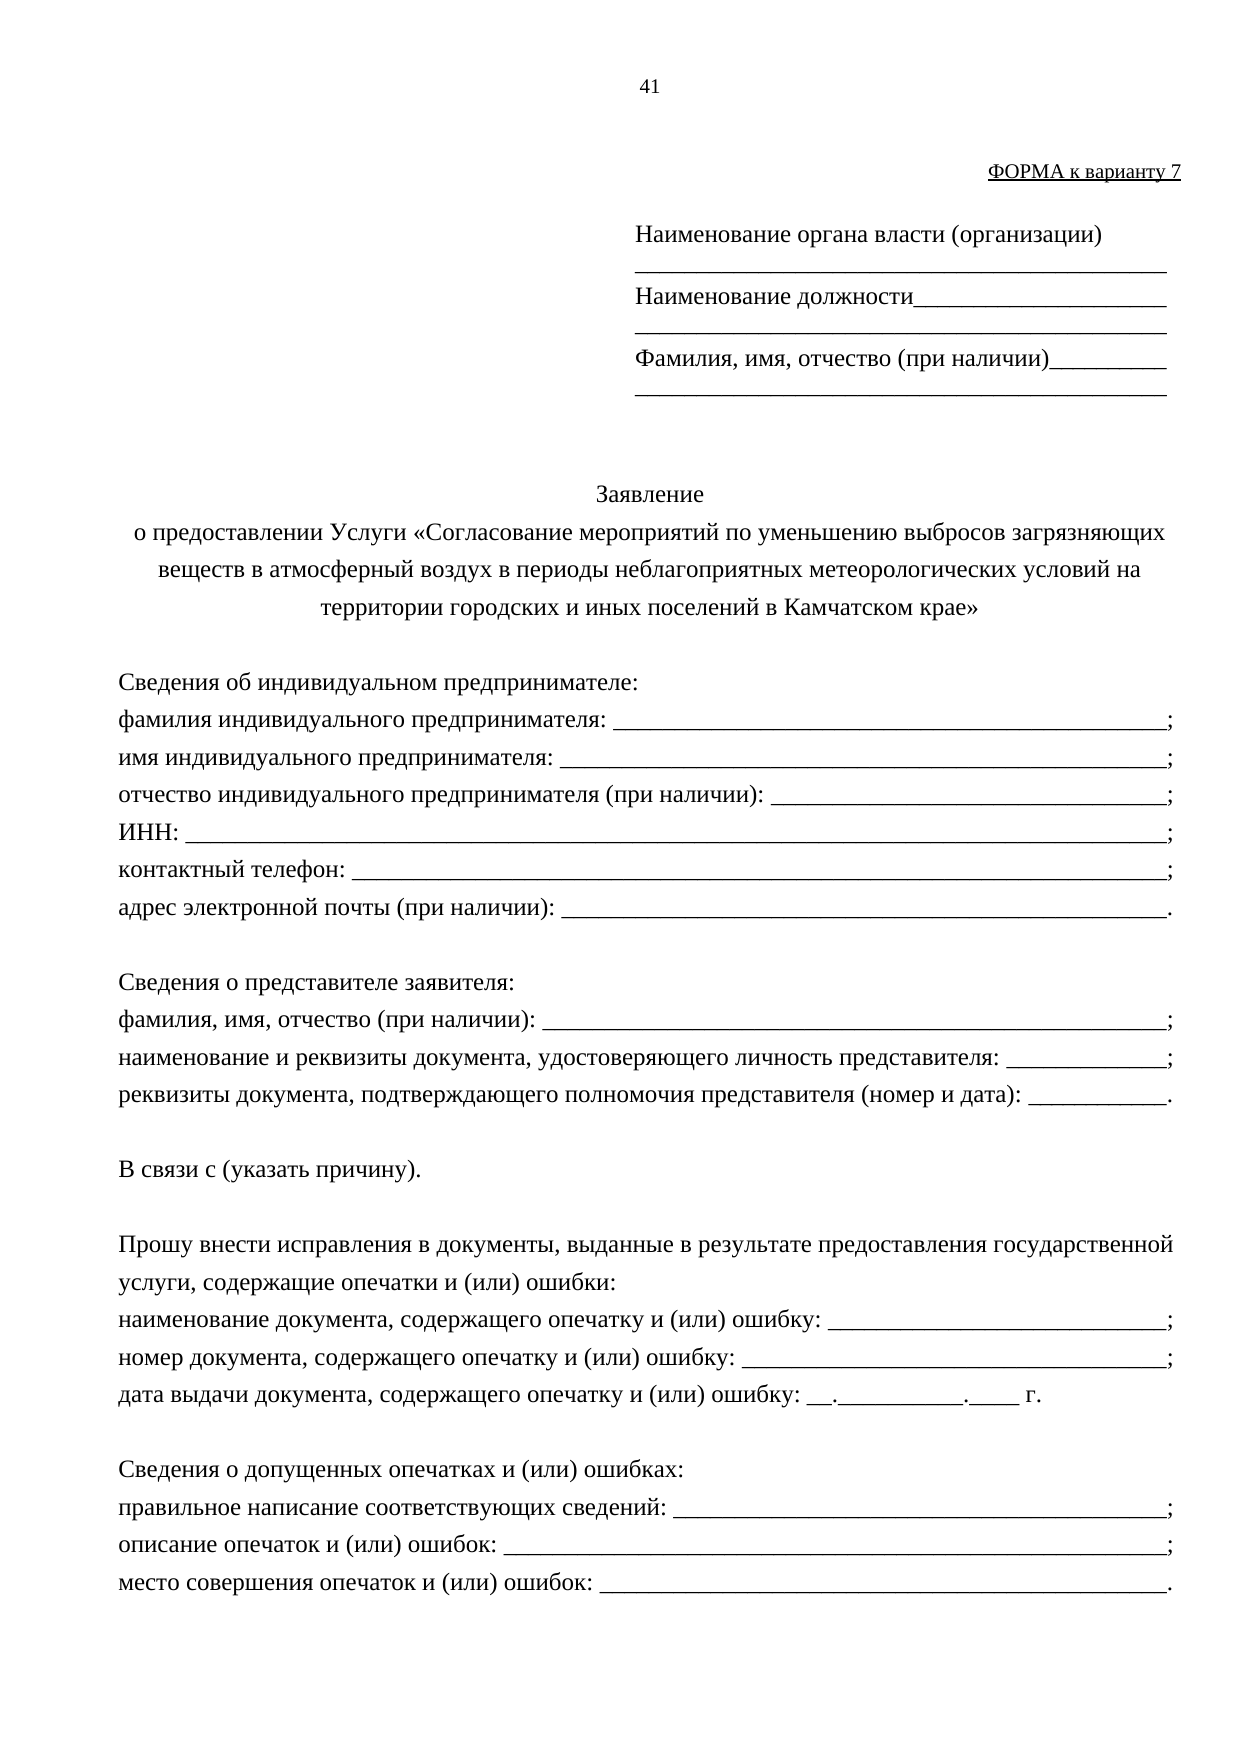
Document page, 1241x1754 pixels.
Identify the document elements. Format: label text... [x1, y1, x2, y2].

text Заявление [118, 473, 1181, 510]
text отчество индивидуального предпринимателя (при наличии): ; [118, 773, 1181, 810]
text Наименование должности [635, 274, 1181, 312]
text Прошу внести исправления в документы, выданные в результате предоставления государственной услуги, содержащие опечатки и (или) ошибки: [118, 1223, 1181, 1298]
text имя индивидуального предпринимателя: ; [118, 735, 1181, 773]
text о предоставлении Услуги «Согласование мероприятий по уменьшению выбросов загрязняющих веществ в атмосферный воздух в периоды неблагоприятных метеорологических условий на территории городских и иных поселений в Камчатском крае» [118, 510, 1181, 623]
text ФОРМА к варианту 7 [193, 158, 1181, 183]
text адрес электронной почты (при наличии): . [118, 885, 1181, 923]
text Сведения об индивидуальном предпринимателе: [118, 660, 1181, 698]
text Фамилия, имя, отчество (при наличии) [635, 336, 1181, 373]
text правильное написание соответствующих сведений: ; [118, 1485, 1181, 1523]
text место совершения опечаток и (или) ошибок: . [118, 1560, 1181, 1598]
text наименование и реквизиты документа, удостоверяющего личность представителя: ; [118, 1035, 1181, 1073]
text реквизиты документа, подтверждающего полномочия представителя (номер и дата): . [118, 1073, 1181, 1110]
text В связи с (указать причину). [118, 1148, 1181, 1185]
text Сведения о допущенных опечатках и (или) ошибках: [118, 1448, 1181, 1485]
text фамилия, имя, отчество (при наличии): ; [118, 998, 1181, 1035]
text ИНН: ; [118, 810, 1181, 848]
text дата выдачи документа, содержащего опечатку и (или) ошибку: __.__________.____ г. [118, 1373, 1181, 1410]
text фамилия индивидуального предпринимателя: ; [118, 698, 1181, 735]
text Сведения о представителе заявителя: [118, 960, 1181, 998]
text наименование документа, содержащего опечатку и (или) ошибку: ; [118, 1298, 1181, 1335]
text описание опечаток и (или) ошибок: ; [118, 1523, 1181, 1560]
text номер документа, содержащего опечатку и (или) ошибку: ; [118, 1335, 1181, 1373]
text Наименование органа власти (организации) [635, 213, 1181, 250]
text контактный телефон: ; [118, 848, 1181, 885]
